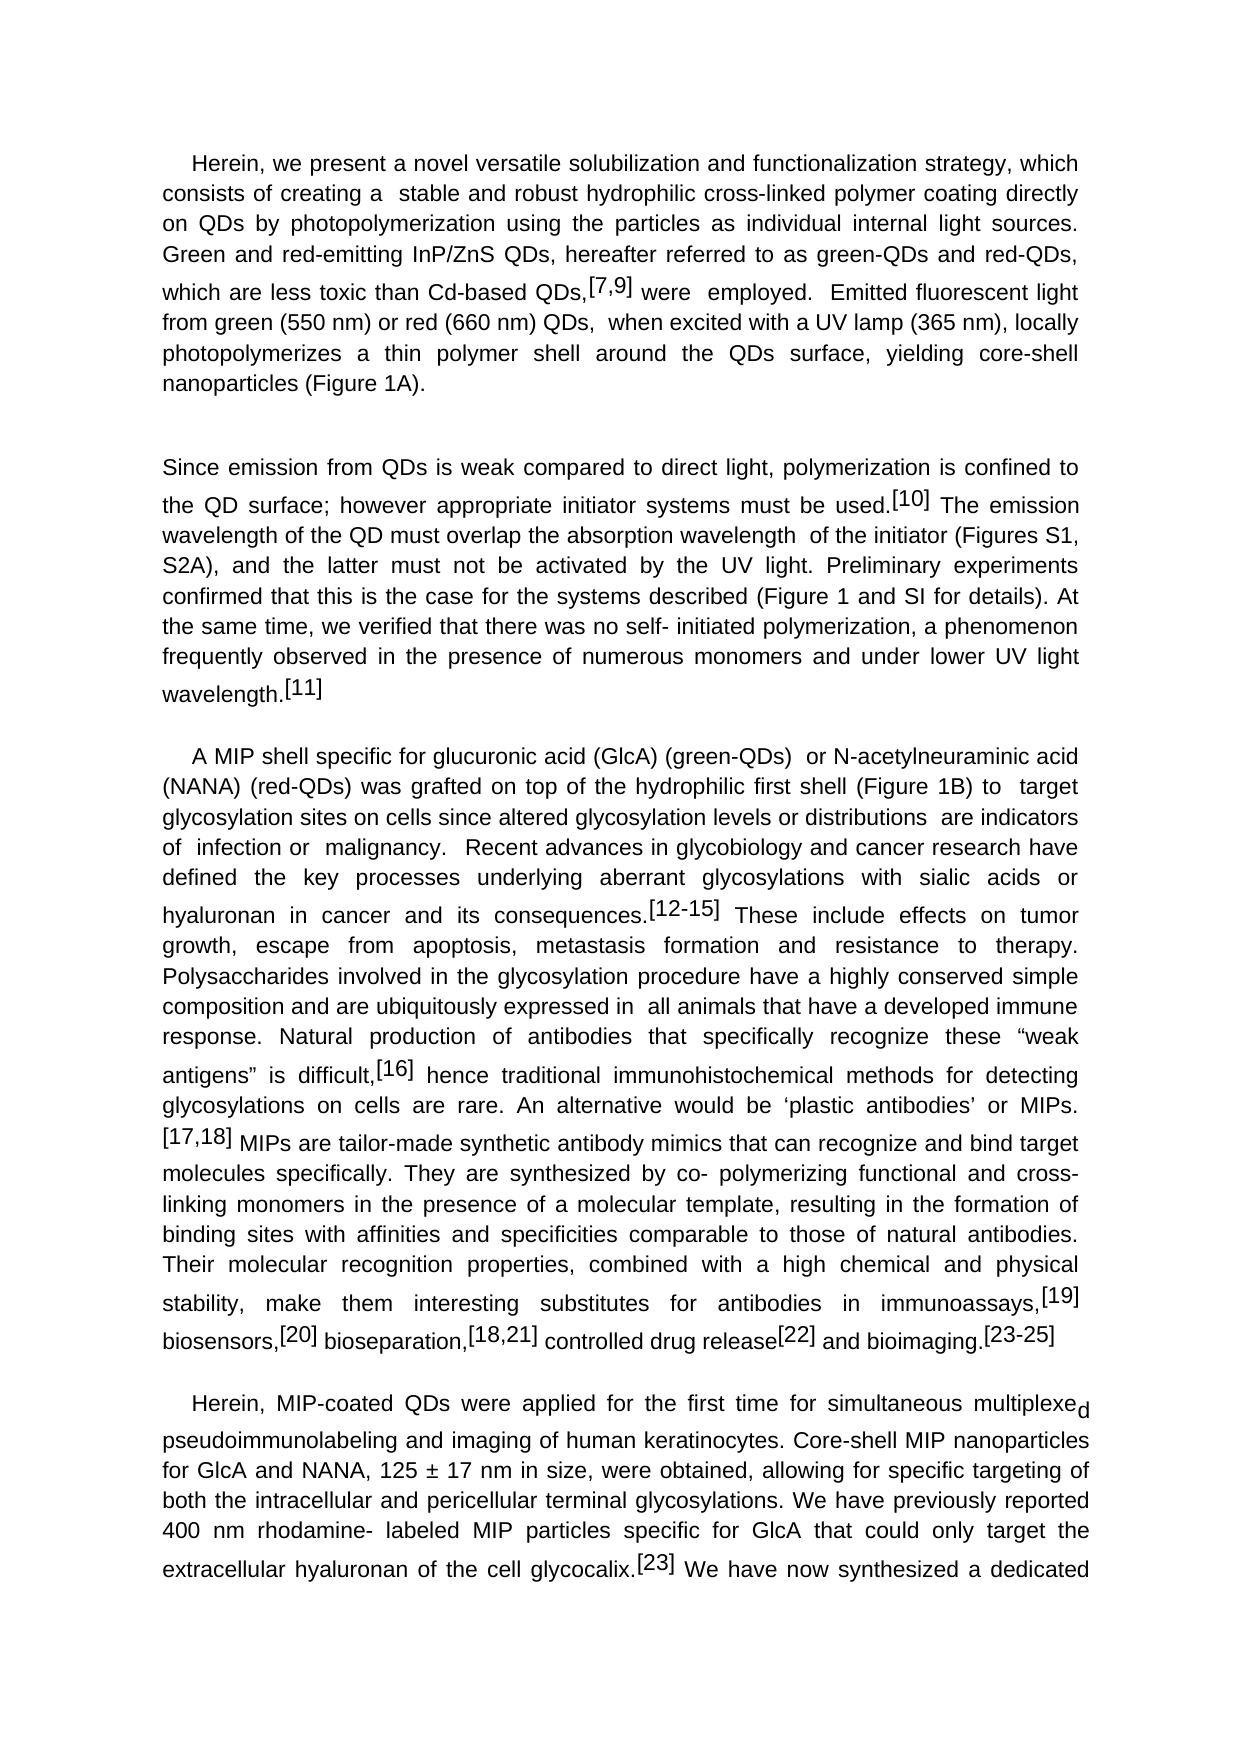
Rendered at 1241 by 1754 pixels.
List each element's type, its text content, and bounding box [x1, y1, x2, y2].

text Herein, we present a novel versatile solubilization and functionalization strategy, which consists of creating a stable and robust hydrophilic cross-linked polymer coating directly on QDs by photopolymerization using the particles as individual internal light sources. Green and red-emitting InP/ZnS QDs, hereafter referred to as green-QDs and red-QDs, which are less toxic than Cd-based QDs,[7,9] were employed. Emitted fluorescent light from green (550 nm) or red (660 nm) QDs, when excited with a UV lamp (365 nm), locally photopolymerizes a thin polymer shell around the QDs surface, yielding core-shell nanoparticles (Figure 1A). [162, 150, 1079, 396]
text Since emission from QDs is weak compared to direct light, polymerization is confined to the QD surface; however appropriate initiator systems must be used.[10] The emission wavelength of the QD must overlap the absorption wavelength of the initiator (Figures S1, S2A), and the latter must not be activated by the UV light. Preliminary experiments confirmed that this is the case for the systems described (Figure 1 and SI for details). At the same time, we verified that there was no self- initiated polymerization, a phenomenon frequently observed in the presence of numerous monomers and under lower UV light wavelength.[11] [162, 453, 1079, 708]
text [162, 1389, 1090, 1582]
text A MIP shell specific for glucuronic acid (GlcA) (green-QDs) or N-acetylneuraminic acid (NANA) (red-QDs) was grafted on top of the hydrophilic first shell (Figure 1B) to target glycosylation sites on cells since altered glycosylation levels or distributions are indicators of infection or malignancy. Recent advances in glycobiology and cancer research have defined the key processes underlying aberrant glycosylations with sialic acids or hyaluronan in cancer and its consequences.[12-15] These include effects on tumor growth, escape from apoptosis, metastasis formation and resistance to therapy. Polysaccharides involved in the glycosylation procedure have a highly conserved simple composition and are ubiquitously expressed in all animals that have a developed immune response. Natural production of antibodies that specifically recognize these “weak antigens” is difficult,[16] hence traditional immunohistochemical methods for detecting glycosylations on cells are rare. An alternative would be ‘plastic antibodies’ or MIPs.[17,18] MIPs are tailor-made synthetic antibody mimics that can recognize and bind target molecules specifically. They are synthesized by co- polymerizing functional and cross-linking monomers in the presence of a molecular template, resulting in the formation of binding sites with affinities and specificities comparable to those of natural antibodies. Their molecular recognition properties, combined with a high chemical and physical stability, make them interesting substitutes for antibodies in immunoassays,[19] biosensors,[20] bioseparation,[18,21] controlled drug release[22] and bioimaging.[23-25] [162, 743, 1079, 1354]
